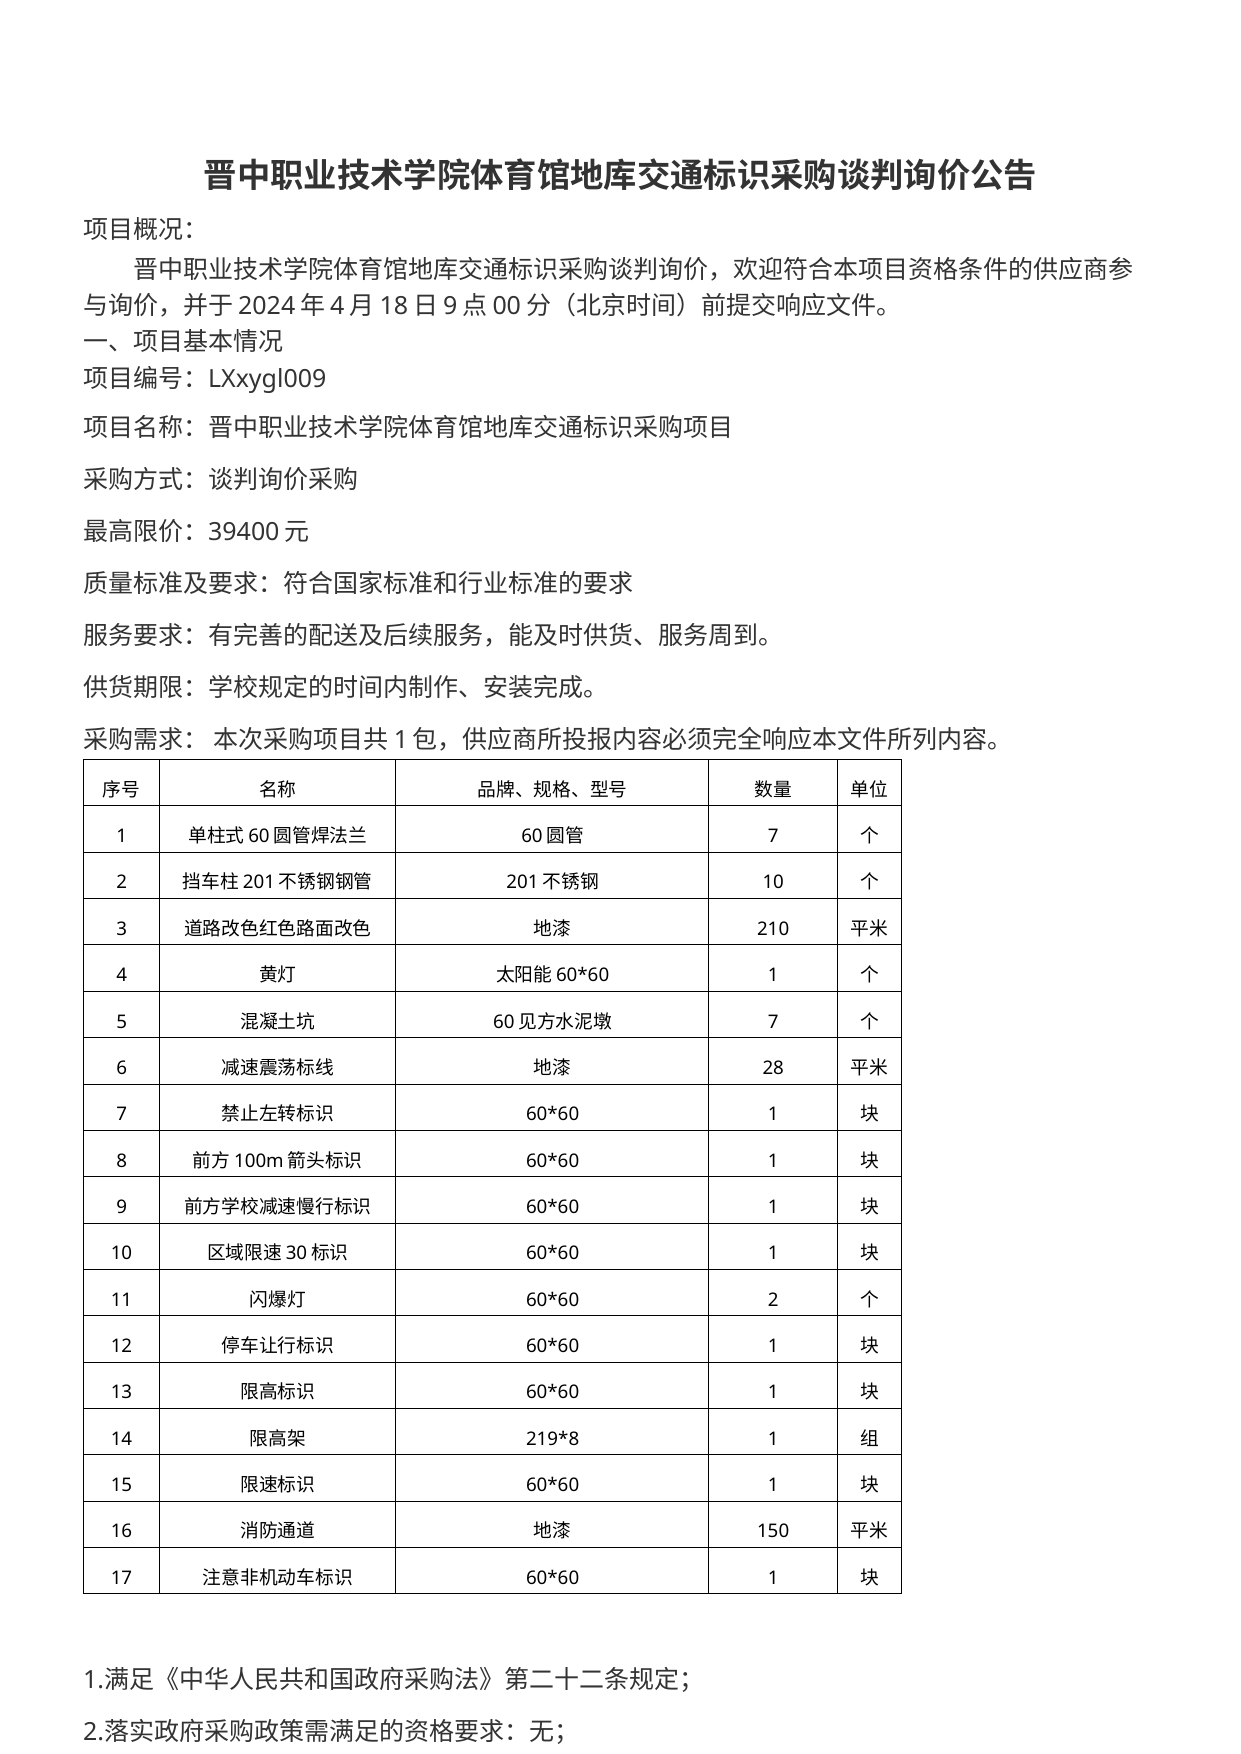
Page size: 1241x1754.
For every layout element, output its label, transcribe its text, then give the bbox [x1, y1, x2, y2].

text 项目名称：晋中职业技术学院体育馆地库交通标识采购项目 [83, 394, 1157, 446]
table_cell 块 [838, 1316, 901, 1362]
table_cell 黄灯 [160, 945, 395, 991]
table_cell 10 [84, 1224, 159, 1269]
text 一、项目基本情况 [83, 322, 1157, 358]
table_cell 混凝土坑 [160, 992, 395, 1037]
table_cell 块 [838, 1177, 901, 1222]
table_cell 块 [838, 1363, 901, 1408]
text 采购需求： 本次采购项目共1包，供应商所投报内容必须完全响应本文件所列内容。 [83, 707, 1157, 759]
table_cell 1 [709, 1224, 837, 1269]
table_cell 7 [709, 806, 837, 852]
text 最高限价：39400元 [83, 498, 1157, 551]
table_cell 2 [84, 853, 159, 898]
table_cell 1 [709, 1131, 837, 1176]
table_cell 块 [838, 1455, 901, 1501]
table_cell 平米 [838, 899, 901, 944]
table_cell 1 [709, 1548, 837, 1593]
table_cell 210 [709, 899, 837, 944]
text 晋中职业技术学院体育馆地库交通标识采购谈判询价，欢迎符合本项目资格条件的供应商参与询价，并于2024年4月18日9点00分（北京时间）前提交响应文件。 [83, 249, 1157, 322]
table_cell 挡车柱201不锈钢钢管 [160, 853, 395, 898]
table_cell 60*60 [396, 1085, 708, 1130]
table_cell 禁止左转标识 [160, 1085, 395, 1130]
table_cell 消防通道 [160, 1502, 395, 1547]
table_cell 太阳能60*60 [396, 945, 708, 991]
table_cell 闪爆灯 [160, 1270, 395, 1315]
table_cell 13 [84, 1363, 159, 1408]
table_cell 2 [709, 1270, 837, 1315]
table_cell 11 [84, 1270, 159, 1315]
table_cell 1 [709, 945, 837, 991]
table_cell 8 [84, 1131, 159, 1176]
table_cell 60见方水泥墩 [396, 992, 708, 1037]
table_cell 组 [838, 1409, 901, 1454]
table_cell 60*60 [396, 1455, 708, 1501]
table_cell 1 [709, 1316, 837, 1362]
table_cell 前方100m箭头标识 [160, 1131, 395, 1176]
table_cell 1 [709, 1455, 837, 1501]
table_header 名称 [160, 760, 395, 805]
text 项目概况： [83, 197, 1157, 249]
table_cell 219*8 [396, 1409, 708, 1454]
table_cell 60圆管 [396, 806, 708, 852]
table_header 序号 [84, 760, 159, 805]
text 供货期限：学校规定的时间内制作、安装完成。 [83, 655, 1157, 707]
table_cell 道路改色红色路面改色 [160, 899, 395, 944]
table_cell 块 [838, 1224, 901, 1269]
table_header 品牌、规格、型号 [396, 760, 708, 805]
text 项目编号：LXxygl009 [83, 358, 1157, 394]
table_cell 7 [709, 992, 837, 1037]
table_cell 5 [84, 992, 159, 1037]
table_cell 限高架 [160, 1409, 395, 1454]
table_cell 1 [84, 806, 159, 852]
table_cell 1 [709, 1177, 837, 1222]
table_cell 平米 [838, 1038, 901, 1083]
table_cell 平米 [838, 1502, 901, 1547]
table_header 单位 [838, 760, 901, 805]
table_cell 60*60 [396, 1548, 708, 1593]
table_cell 个 [838, 806, 901, 852]
table_cell 地漆 [396, 1038, 708, 1083]
table_cell 17 [84, 1548, 159, 1593]
text 晋中职业技术学院体育馆地库交通标识采购谈判询价公告 [83, 149, 1157, 197]
table_cell 限速标识 [160, 1455, 395, 1501]
table_cell 3 [84, 899, 159, 944]
table_cell 个 [838, 945, 901, 991]
table_cell 1 [709, 1409, 837, 1454]
table_cell 60*60 [396, 1177, 708, 1222]
text 1.满足《中华人民共和国政府采购法》第二十二条规定； [83, 1646, 1157, 1698]
table_cell 201不锈钢 [396, 853, 708, 898]
table_cell 15 [84, 1455, 159, 1501]
table_cell 个 [838, 853, 901, 898]
table_cell 1 [709, 1363, 837, 1408]
table_cell 块 [838, 1085, 901, 1130]
table_cell 块 [838, 1548, 901, 1593]
table_cell 60*60 [396, 1270, 708, 1315]
table_cell 150 [709, 1502, 837, 1547]
table_cell 单柱式60圆管焊法兰 [160, 806, 395, 852]
table_cell 60*60 [396, 1131, 708, 1176]
table_cell 14 [84, 1409, 159, 1454]
table_cell 限高标识 [160, 1363, 395, 1408]
text 服务要求：有完善的配送及后续服务，能及时供货、服务周到。 [83, 603, 1157, 655]
table_cell 块 [838, 1131, 901, 1176]
table_cell 停车让行标识 [160, 1316, 395, 1362]
table_cell 个 [838, 992, 901, 1037]
table_cell 16 [84, 1502, 159, 1547]
table_cell 4 [84, 945, 159, 991]
text 2.落实政府采购政策需满足的资格要求：无； [83, 1698, 1157, 1751]
table_cell 减速震荡标线 [160, 1038, 395, 1083]
table_header 数量 [709, 760, 837, 805]
table_cell 区域限速30标识 [160, 1224, 395, 1269]
table_cell 60*60 [396, 1316, 708, 1362]
table_cell 12 [84, 1316, 159, 1362]
table_cell 6 [84, 1038, 159, 1083]
table_cell 28 [709, 1038, 837, 1083]
table_cell 前方学校减速慢行标识 [160, 1177, 395, 1222]
text 采购方式：谈判询价采购 [83, 446, 1157, 498]
table_cell 7 [84, 1085, 159, 1130]
text 质量标准及要求：符合国家标准和行业标准的要求 [83, 551, 1157, 603]
table_cell 地漆 [396, 899, 708, 944]
table_cell 9 [84, 1177, 159, 1222]
table_cell 60*60 [396, 1363, 708, 1408]
table_cell 注意非机动车标识 [160, 1548, 395, 1593]
table_cell 10 [709, 853, 837, 898]
table_cell 1 [709, 1085, 837, 1130]
table_cell 地漆 [396, 1502, 708, 1547]
table_cell 个 [838, 1270, 901, 1315]
table_cell 60*60 [396, 1224, 708, 1269]
